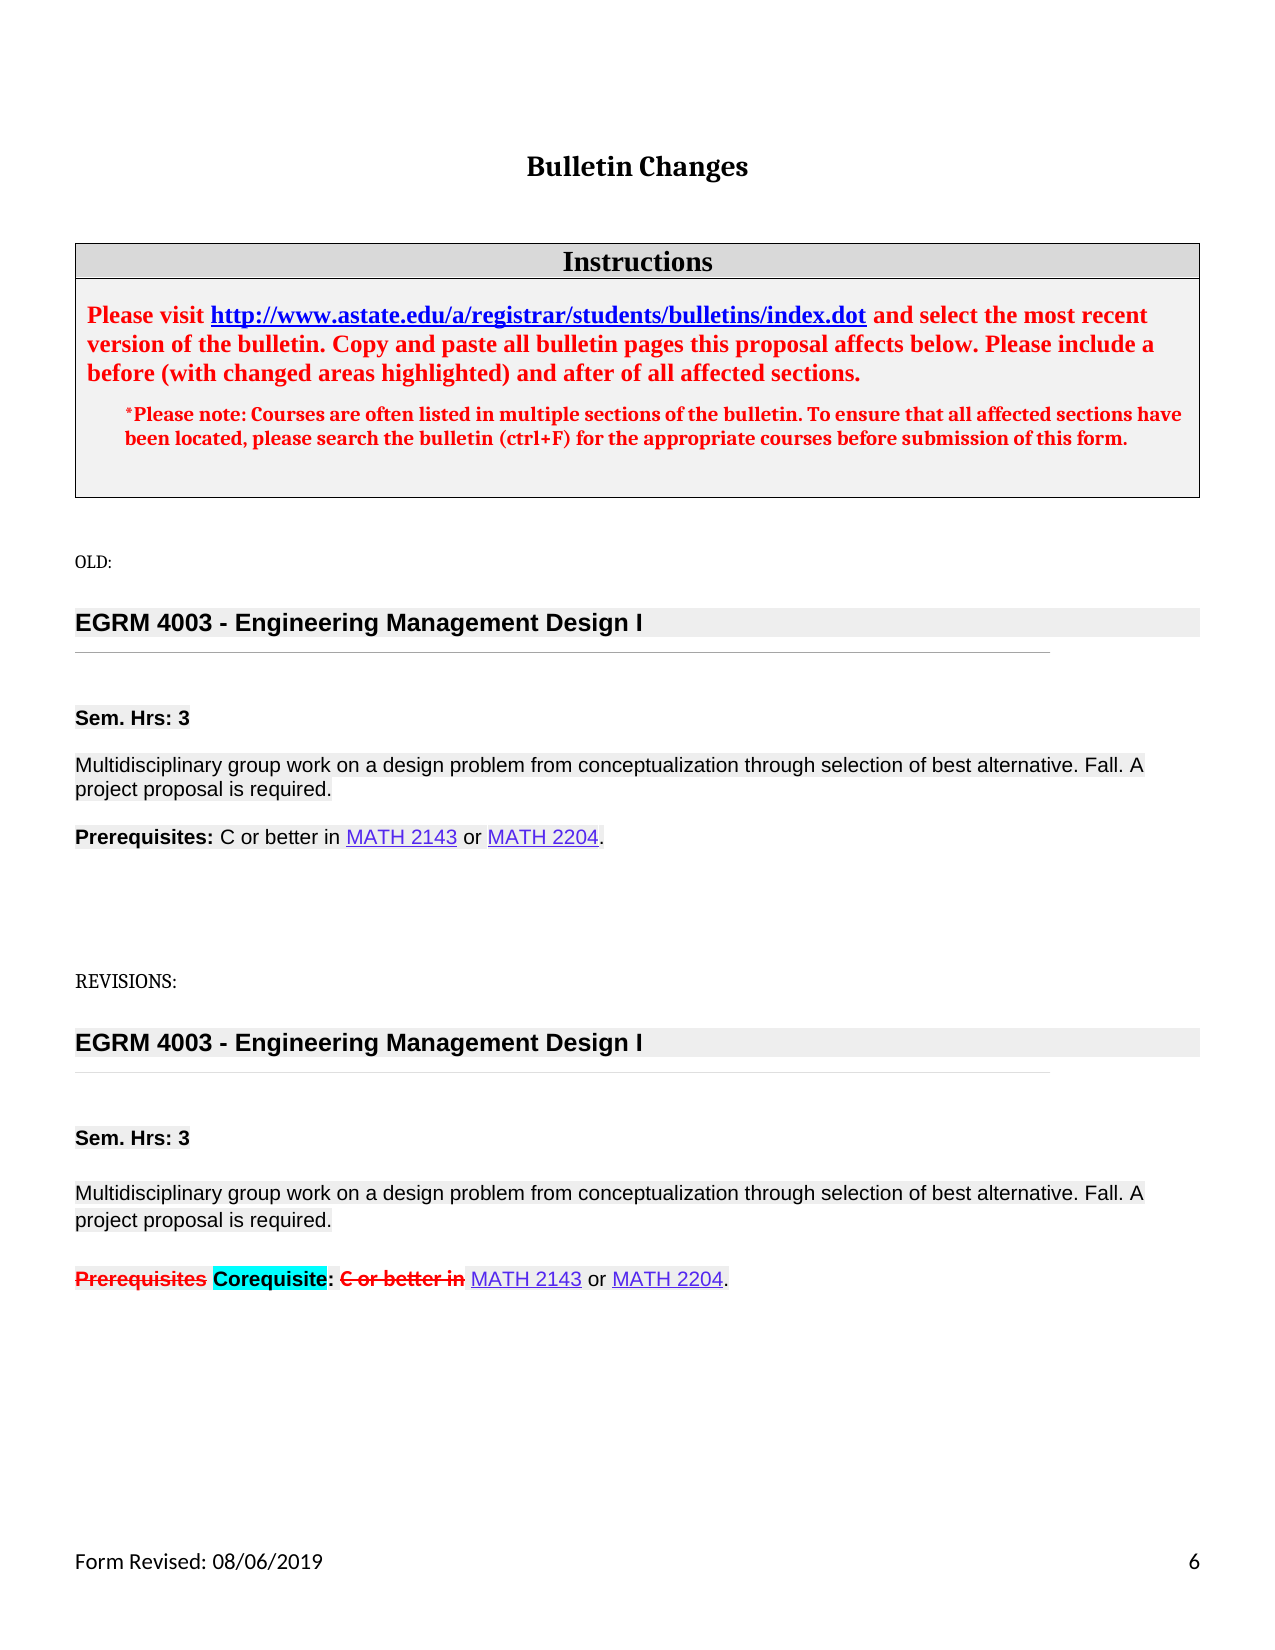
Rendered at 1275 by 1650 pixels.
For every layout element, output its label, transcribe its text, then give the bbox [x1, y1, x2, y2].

table_cell Please visit http://www.astate.edu/a/registrar/students/bulletins/index.dot and select the most recent version of the bulletin. Copy and paste all bulletin pages this proposal affects below. Please include a before (with changed areas highlighted) and after of all affected sections. *Please note: Courses are often listed in multiple sections of the bulletin. To ensure that all affected sections have been located, please search the bulletin (ctrl+F) for the appropriate courses before submission of this form. [76, 279, 1199, 497]
subtitle EGRM 4003 - Engineering Management Design I [75, 1028, 1200, 1057]
text Bulletin Changes [75, 150, 1200, 183]
text Sem. Hrs: 3 Multidisciplinary group work on a design problem from conceptualization through selection of best alternative. Fall. A project proposal is required. Prerequisites: C or better in MATH 2143 or MATH 2204. [75, 705, 1200, 849]
table_header Instructions [76, 244, 1199, 277]
subtitle EGRM 4003 - Engineering Management Design I [75, 608, 1200, 637]
text REVISIONS: [75, 969, 1200, 993]
text OLD: [75, 552, 1200, 573]
text Sem. Hrs: 3 Multidisciplinary group work on a design problem from conceptualization through selection of best alternative. Fall. A project proposal is required. Prerequisites Corequisite: C or better in MATH 2143 or MATH 2204. [75, 1126, 1200, 1292]
